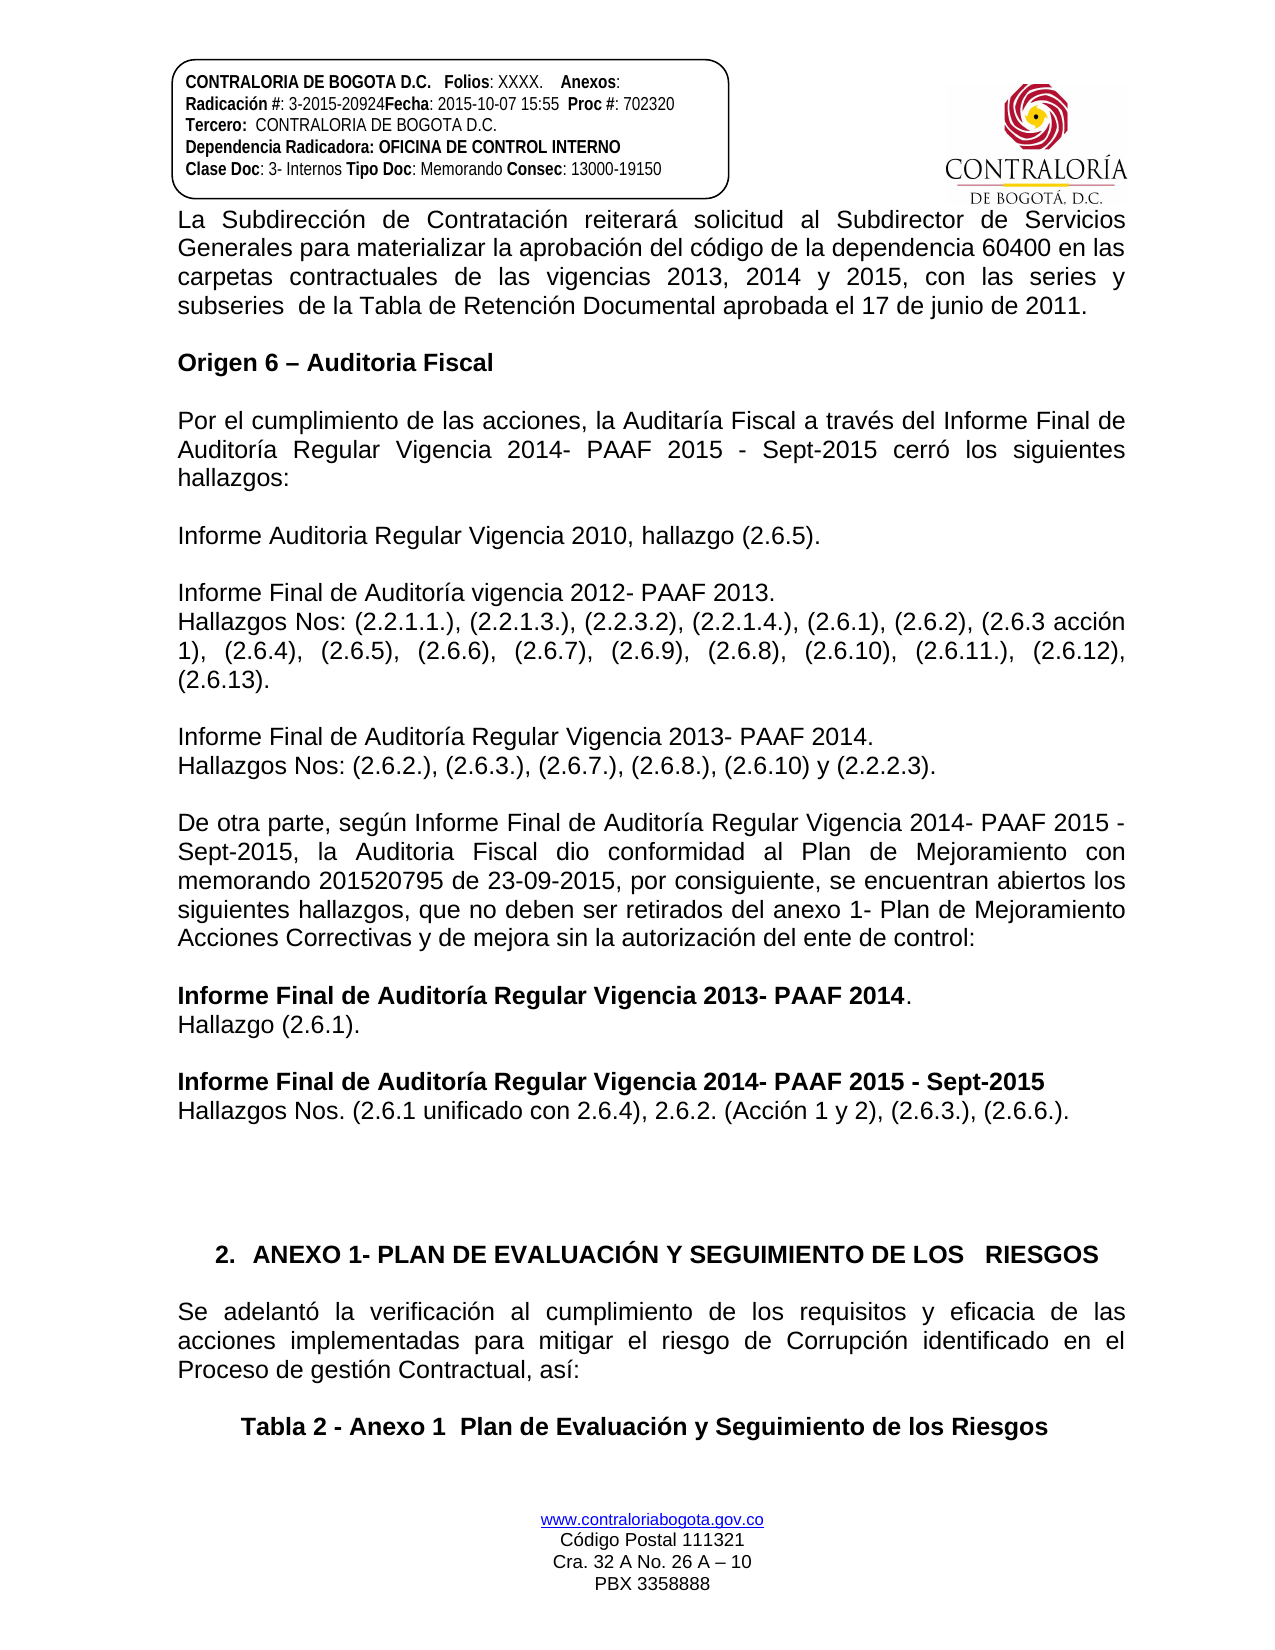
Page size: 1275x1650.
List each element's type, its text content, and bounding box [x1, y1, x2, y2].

list ANEXO 1- PLAN DE EVALUACIÓN Y SEGUIMIENTO DE LOS RIESGOS [215, 1239, 1127, 1268]
text Hallazgos Nos. (2.6.1 unificado con 2.6.4), 2.6.2. (Acción 1 y 2), (2.6.3.), (2.6.6.). [177, 1096, 1127, 1124]
text Tabla 2 - Anexo 1 Plan de Evaluación y Seguimiento de los Riesgos [162, 1412, 1127, 1441]
text Origen 6 – Auditoria Fiscal [177, 348, 1127, 377]
text De otra parte, según Informe Final de Auditoría Regular Vigencia 2014- PAAF 2015 - Sept-2015, la Auditoria Fiscal dio conformidad al Plan de Mejoramiento con memorando 201520795 de 23-09-2015, por consiguiente, se encuentran abiertos los siguientes hallazgos, que no deben ser retirados del anexo 1- Plan de Mejoramiento Acciones Correctivas y de mejora sin la autorización del ente de control: [177, 808, 1127, 952]
text Por el cumplimiento de las acciones, la Auditaría Fiscal a través del Informe Final de Auditoría Regular Vigencia 2014- PAAF 2015 - Sept-2015 cerró los siguientes hallazgos: [177, 406, 1127, 492]
text Informe Final de Auditoría vigencia 2012- PAAF 2013. [177, 578, 1127, 607]
text La Subdirección de Contratación reiterará solicitud al Subdirector de Servicios Generales para materializar la aprobación del código de la dependencia 60400 en las carpetas contractuales de las vigencias 2013, 2014 y 2015, con las series y subseries de la Tabla de Retención Documental aprobada el 17 de junio de 2011. [177, 204, 1127, 319]
text Informe Final de Auditoría Regular Vigencia 2013- PAAF 2014. [177, 981, 1127, 1009]
text Hallazgo (2.6.1). [177, 1009, 1127, 1038]
text Informe Auditoria Regular Vigencia 2010, hallazgo (2.6.5). [177, 521, 1127, 549]
text Hallazgos Nos: (2.6.2.), (2.6.3.), (2.6.7.), (2.6.8.), (2.6.10) y (2.2.2.3). [177, 751, 1127, 779]
text Se adelantó la verificación al cumplimiento de los requisitos y eficacia de las acciones implementadas para mitigar el riesgo de Corrupción identificado en el Proceso de gestión Contractual, así: [177, 1297, 1127, 1383]
text Hallazgos Nos: (2.2.1.1.), (2.2.1.3.), (2.2.3.2), (2.2.1.4.), (2.6.1), (2.6.2), (2.6.3 acción 1), (2.6.4), (2.6.5), (2.6.6), (2.6.7), (2.6.9), (2.6.8), (2.6.10), (2.6.11.), (2.6.12), (2.6.13). [177, 607, 1127, 693]
text Informe Final de Auditoría Regular Vigencia 2014- PAAF 2015 - Sept-2015 [177, 1067, 1127, 1096]
text Informe Final de Auditoría Regular Vigencia 2013- PAAF 2014. [177, 722, 1127, 751]
picture [946, 84, 1128, 205]
